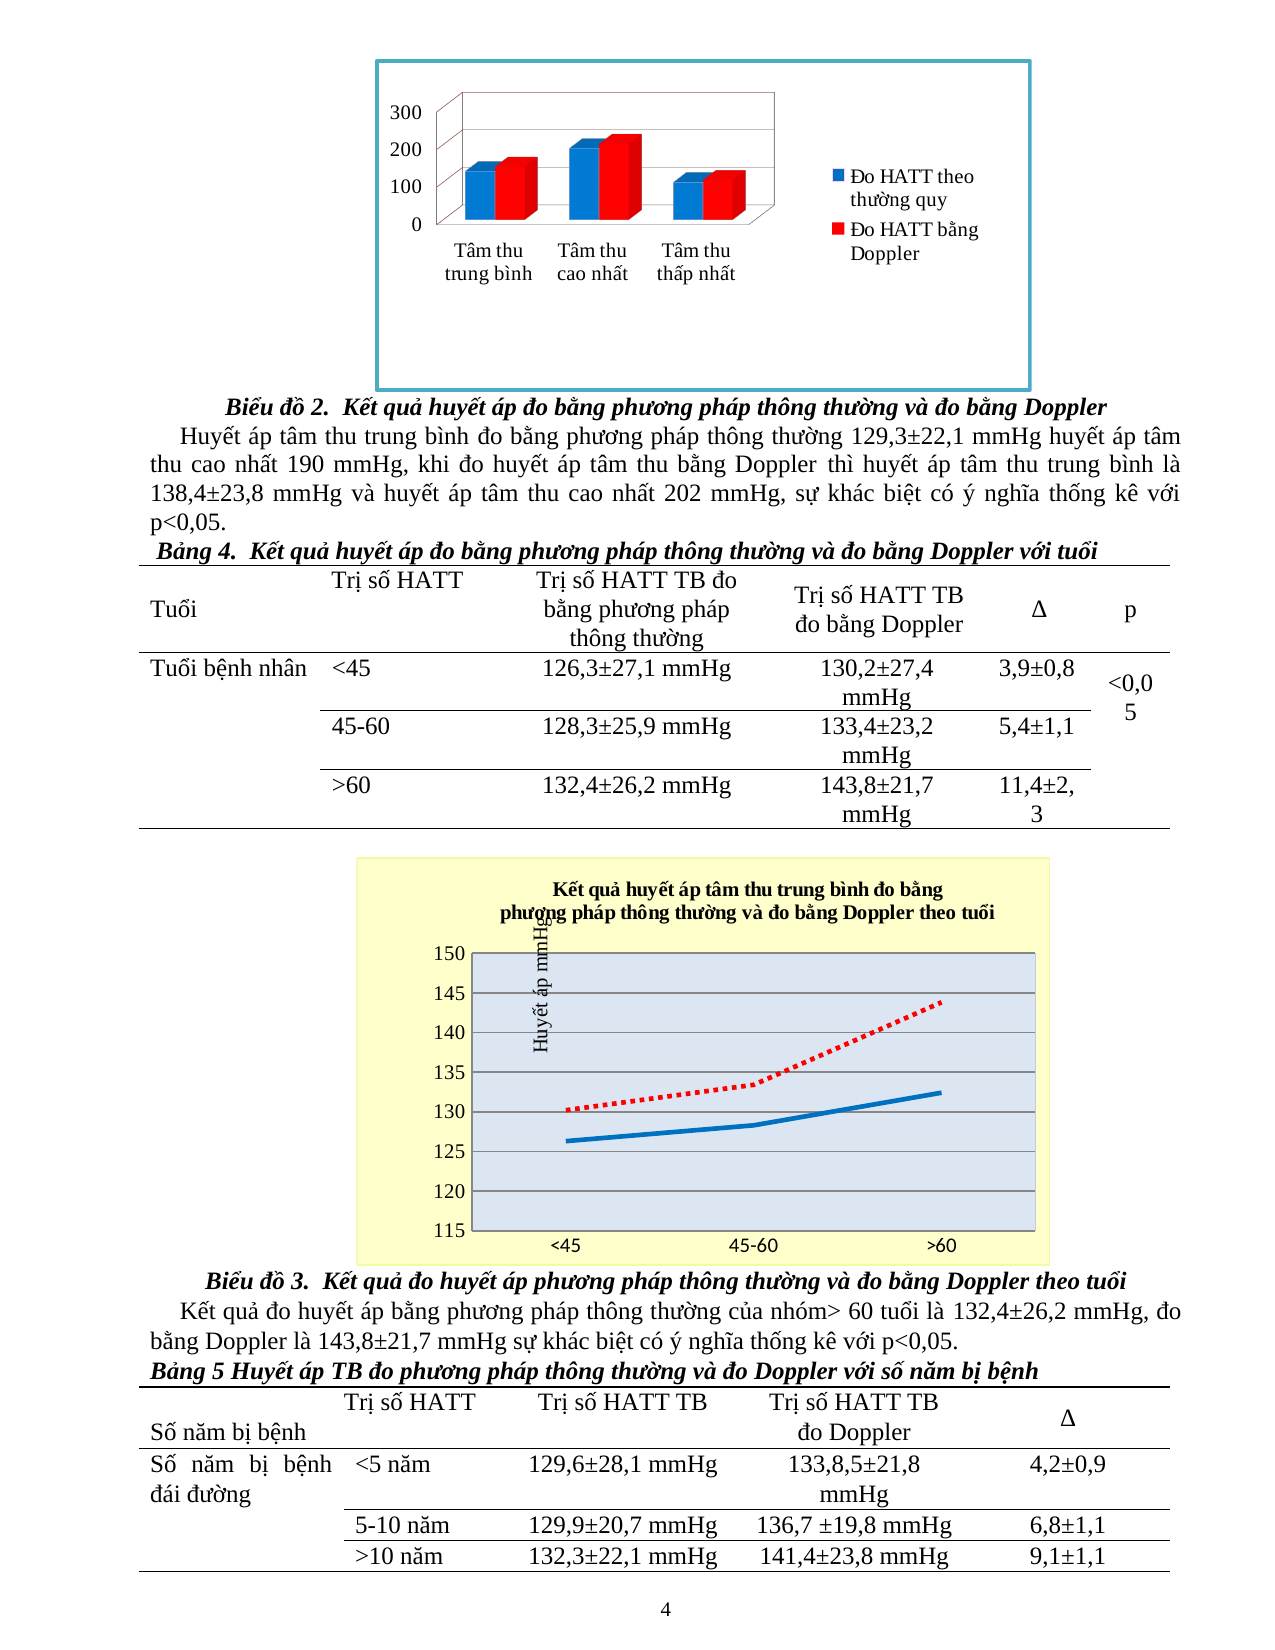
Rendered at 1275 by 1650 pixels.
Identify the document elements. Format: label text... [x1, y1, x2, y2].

table_cell 5,4±1,1 [983, 711, 1091, 769]
table_cell 130,2±27,4 mmHg [771, 653, 982, 710]
table_cell 126,3±27,1 mmHg [503, 653, 771, 710]
table_header Trị số HATT TB đo Doppler [743, 1388, 965, 1448]
table_cell <0,05 [1091, 653, 1170, 827]
table_cell 143,8±21,7 mmHg [771, 770, 982, 827]
text Huyết áp tâm thu trung bình đo bằng phương pháp thông thường 129,3±22,1 mmHg huyết áp tâm thu cao nhất 190 mmHg, khi đo huyết áp tâm thu bằng Doppler thì huyết áp tâm thu trung bình là 138,4±23,8 mmHg và huyết áp tâm thu cao nhất 202 mmHg, sự khác biệt có ý nghĩa thống kê với p<0,05. [150, 421, 1181, 536]
table_header Δ [965, 1388, 1170, 1448]
table_cell 133,4±23,2 mmHg [771, 711, 982, 769]
text Bảng 5 Huyết áp TB đo phương pháp thông thường và đo Doppler với số năm bị bệnh [150, 1356, 1181, 1385]
table_cell 3,9±0,8 [983, 653, 1091, 710]
table_cell <45 [320, 653, 502, 710]
table_cell Số năm bị bệnh đái đường [139, 1449, 343, 1571]
table_cell 129,6±28,1 mmHg [503, 1449, 743, 1509]
table_cell 5-10 năm [344, 1510, 503, 1540]
text Biểu đồ 2. Kết quả huyết áp đo bằng phương pháp thông thường và đo bằng Doppler [150, 392, 1181, 421]
table_cell 132,3±22,1 mmHg [503, 1541, 743, 1571]
table_header Trị số HATT Tuổi [139, 566, 502, 652]
table_header Trị số HATT TB đo bằng phương pháp thông thường [503, 566, 771, 652]
table_cell >10 năm [344, 1541, 503, 1571]
table_cell 4,2±0,9 [965, 1449, 1170, 1509]
table_cell >60 [320, 770, 502, 827]
table_cell 129,9±20,7 mmHg [503, 1510, 743, 1540]
table_cell 133,8,5±21,8 mmHg [743, 1449, 965, 1509]
text Kết quả đo huyết áp bằng phương pháp thông thường của nhóm> 60 tuổi là 132,4±26,2 mmHg, đo bằng Doppler là 143,8±21,7 mmHg sự khác biệt có ý nghĩa thống kê với p<0,05. [150, 1296, 1181, 1355]
text Bảng 4. Kết quả huyết áp đo bằng phương pháp thông thường và đo bằng Doppler với tuổi [150, 536, 1181, 564]
table_cell Tuổi bệnh nhân [139, 653, 320, 827]
table_header Trị số HATT TB [503, 1388, 743, 1448]
table_cell 141,4±23,8 mmHg [743, 1541, 965, 1571]
table_cell 132,4±26,2 mmHg [503, 770, 771, 827]
table_cell 11,4±2,3 [983, 770, 1091, 827]
text Biểu đồ 3. Kết quả đo huyết áp phương pháp thông thường và đo bằng Doppler theo tuổi [150, 1266, 1181, 1295]
table_cell <5 năm [344, 1449, 503, 1509]
table_header Trị số HATT TB đo bằng Doppler [771, 566, 987, 652]
table_cell 6,8±1,1 [965, 1510, 1170, 1540]
table_header Trị số HATT Số năm bị bệnh [139, 1388, 503, 1448]
table_cell 136,7 ±19,8 mmHg [743, 1510, 965, 1540]
table_header p [1091, 566, 1170, 652]
table_cell 9,1±1,1 [965, 1541, 1170, 1571]
table_cell 45-60 [320, 711, 502, 769]
table_cell 128,3±25,9 mmHg [503, 711, 771, 769]
table_header Δ [988, 566, 1091, 652]
